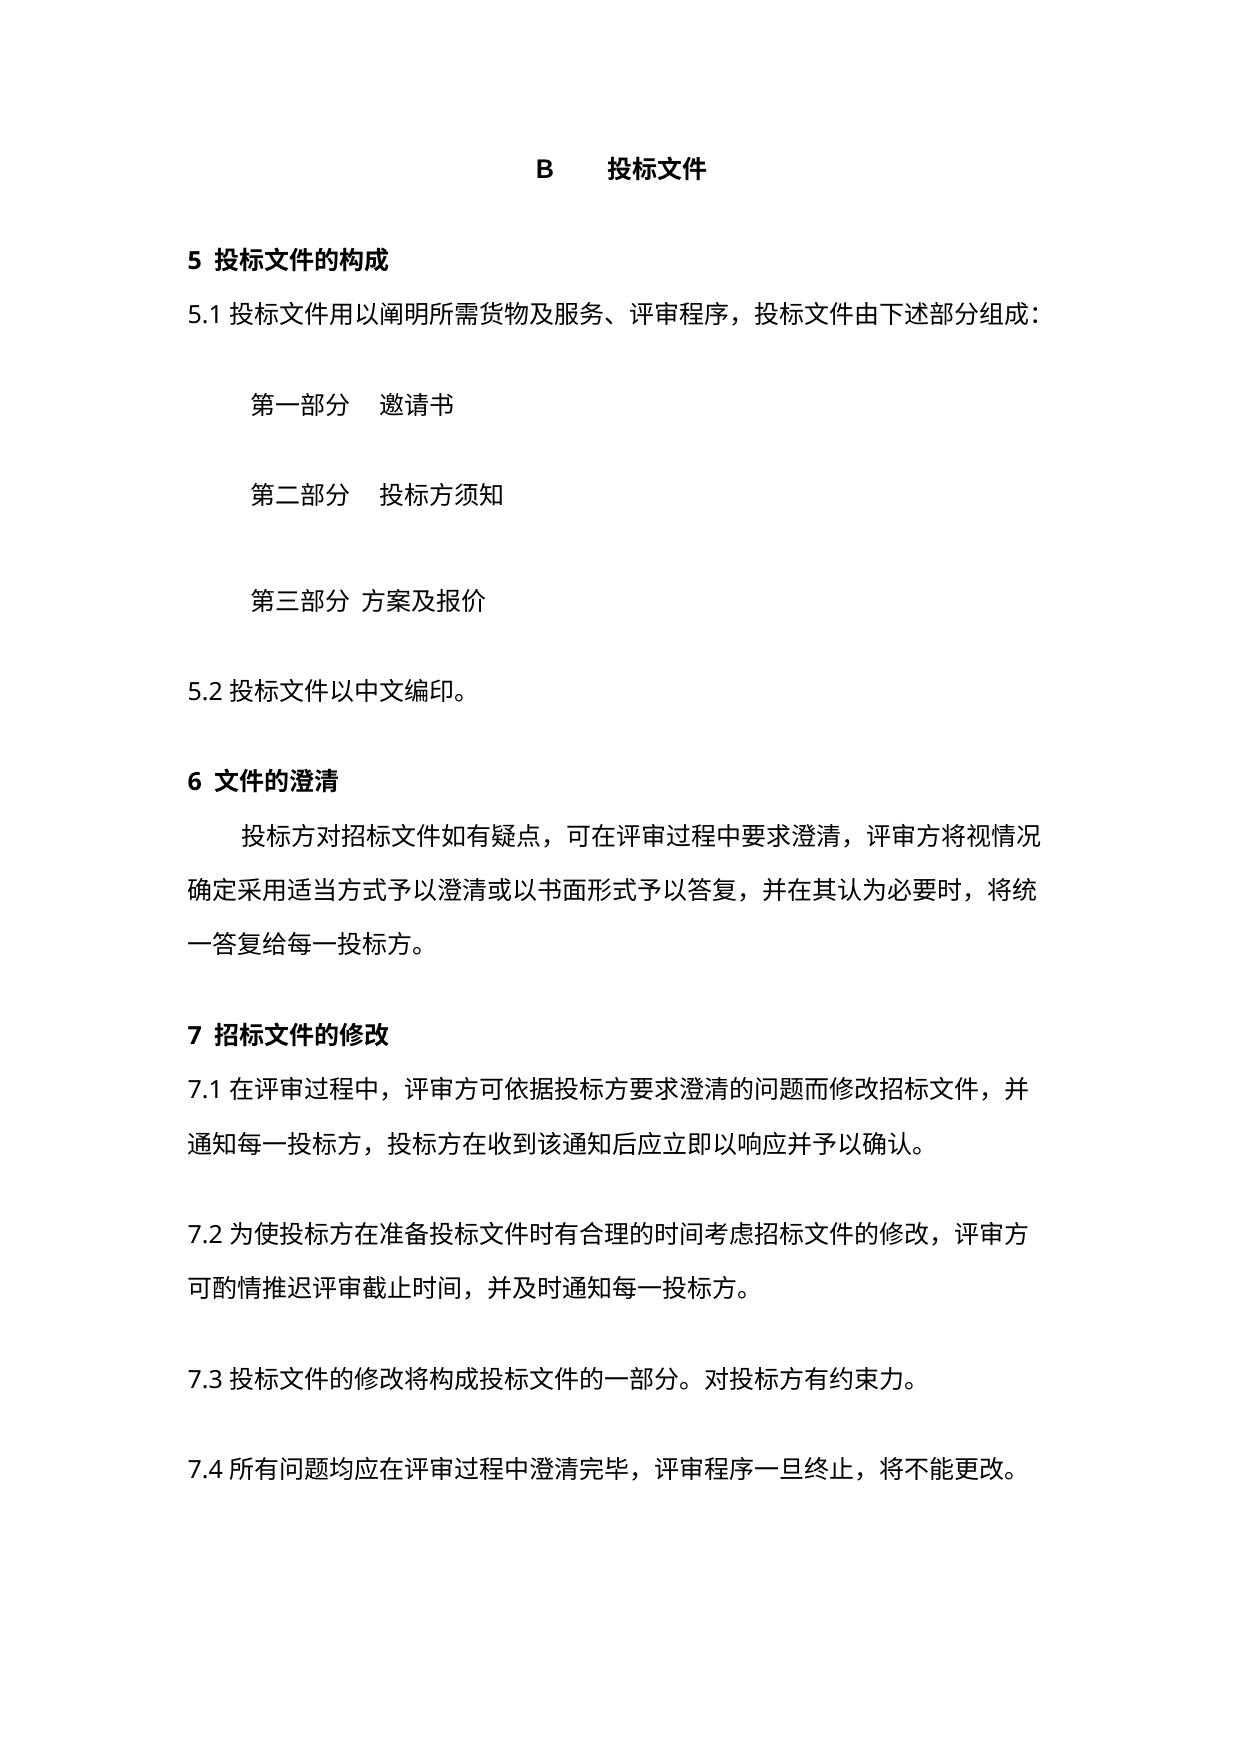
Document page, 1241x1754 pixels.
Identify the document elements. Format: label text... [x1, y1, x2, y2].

text Ｂ 投标文件 [150, 150, 1090, 186]
text 7.1 在评审过程中，评审方可依据投标方要求澄清的问题而修改招标文件，并 [187, 1070, 1090, 1106]
text 一答复给每一投标方。 [187, 925, 1090, 961]
list 招标文件的修改 [187, 1015, 1090, 1052]
list 文件的澄清 [187, 762, 1090, 798]
text 确定采用适当方式予以澄清或以书面形式予以答复，并在其认为必要时，将统 [187, 871, 1090, 907]
list 投标文件的构成 [187, 240, 1090, 277]
text 5.2 投标文件以中文编印。 [187, 671, 1090, 708]
text 5.1 投标文件用以阐明所需货物及服务、评审程序，投标文件由下述部分组成： [187, 295, 1090, 331]
text 投标方对招标文件如有疑点，可在评审过程中要求澄清，评审方将视情况 [242, 816, 1090, 852]
text 7.2 为使投标方在准备投标文件时有合理的时间考虑招标文件的修改，评审方 [187, 1214, 1090, 1251]
text 7.4 所有问题均应在评审过程中澄清完毕，评审程序一旦终止，将不能更改。 [187, 1450, 1090, 1486]
text 7.3 投标文件的修改将构成投标文件的一部分。对投标方有约束力。 [187, 1359, 1090, 1396]
text 第一部分 邀请书 [250, 385, 1090, 421]
text 可酌情推迟评审截止时间，并及时通知每一投标方。 [187, 1269, 1090, 1305]
text 第二部分 投标方须知 [250, 476, 1090, 512]
text 第三部分 方案及报价 [250, 581, 1090, 617]
text 通知每一投标方，投标方在收到该通知后应立即以响应并予以确认。 [187, 1124, 1090, 1160]
